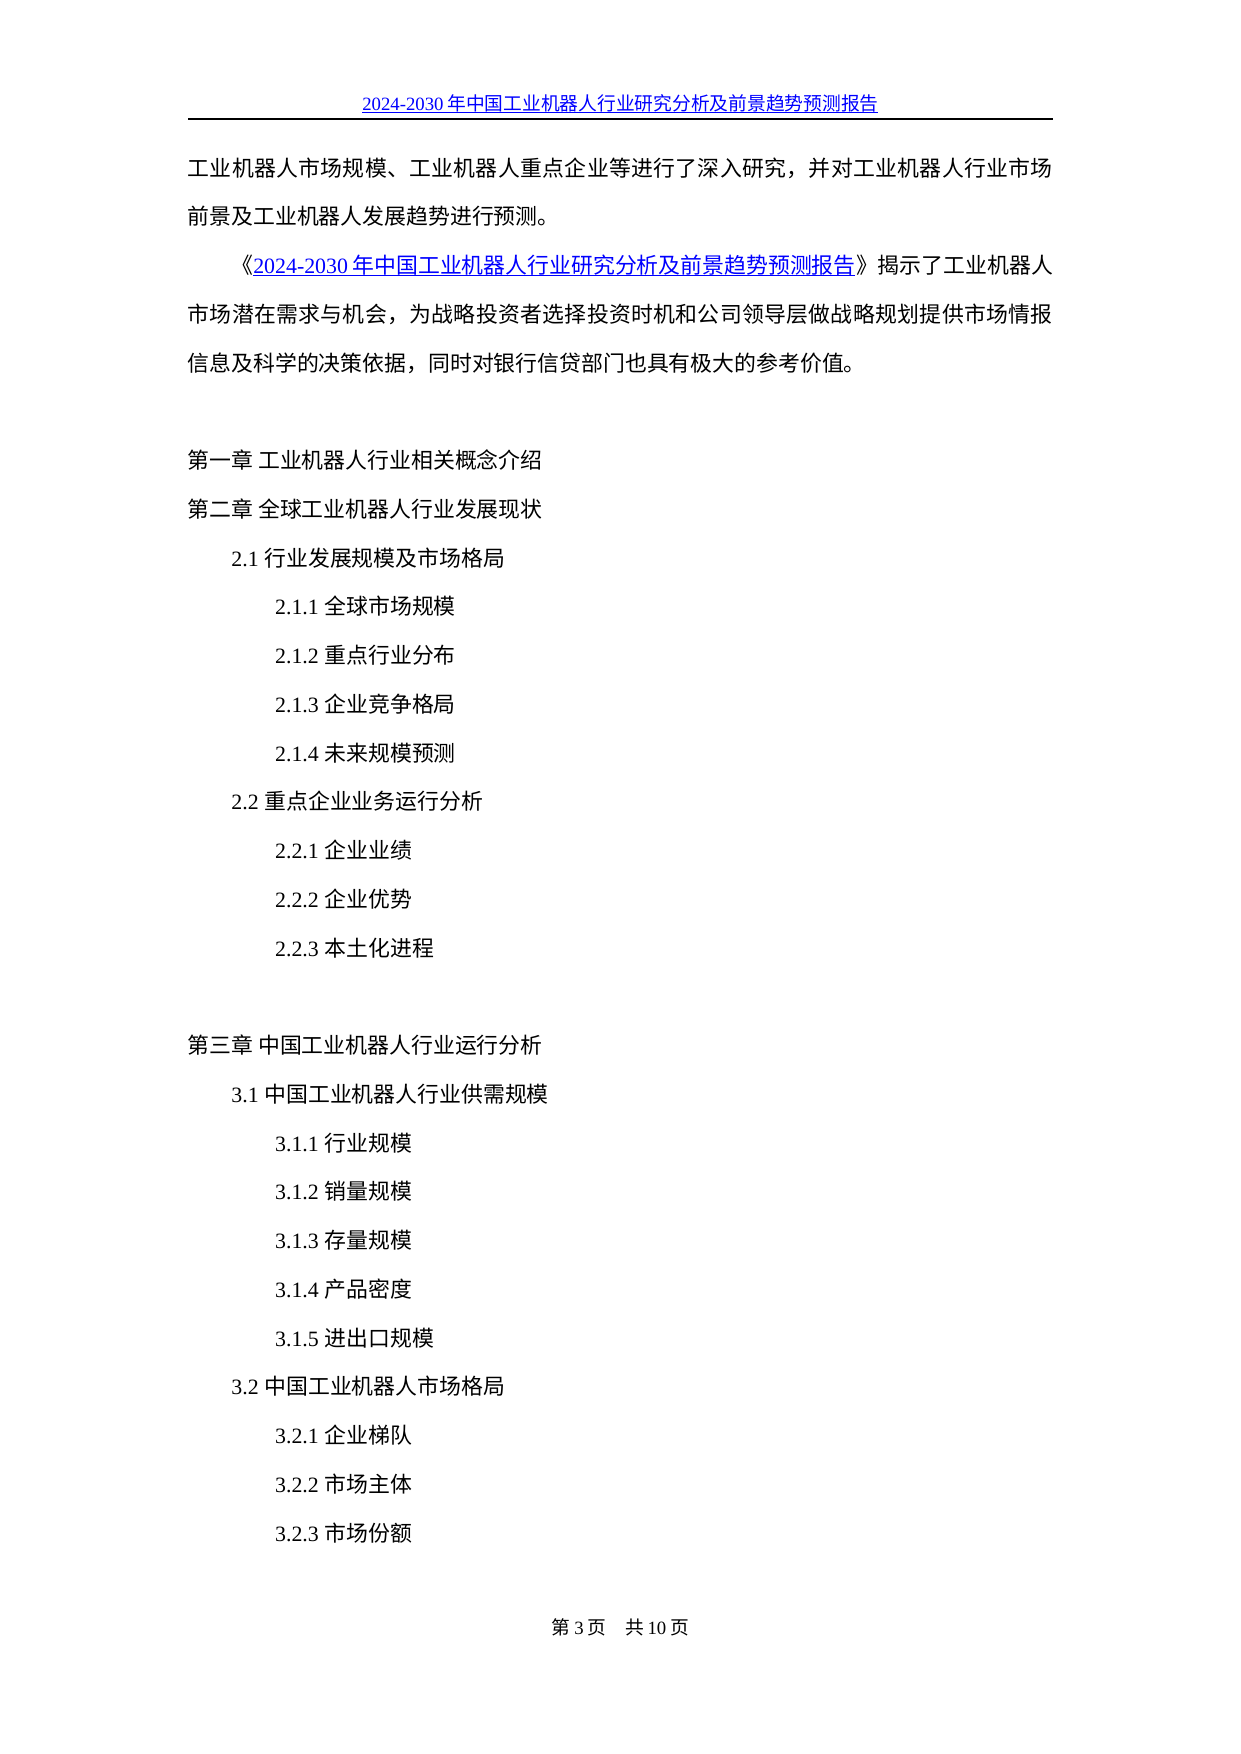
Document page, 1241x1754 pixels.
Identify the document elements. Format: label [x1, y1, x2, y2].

text [187, 150, 1053, 1548]
